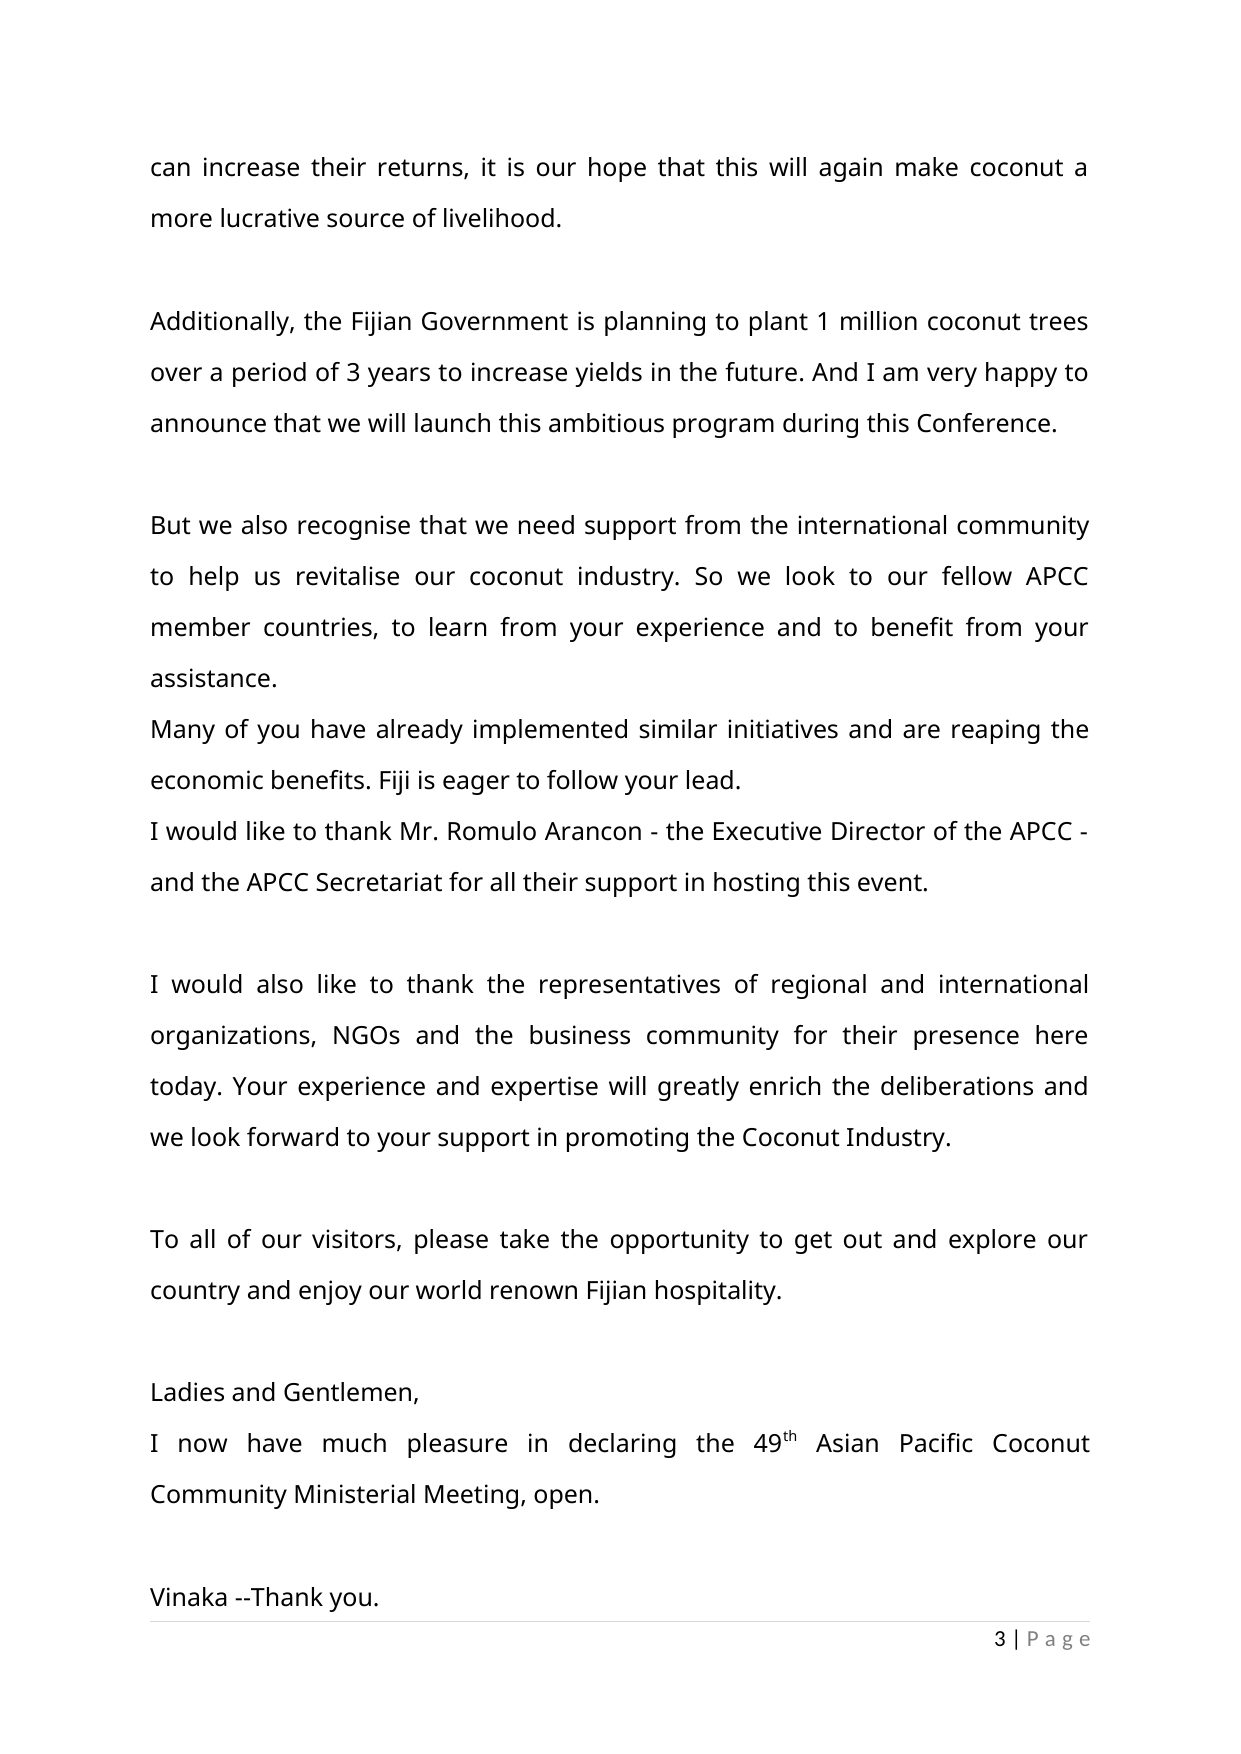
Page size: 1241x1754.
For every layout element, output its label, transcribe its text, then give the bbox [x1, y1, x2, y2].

text Additionally, the Fijian Government is planning to plant 1 million coconut trees over a period of 3 years to increase yields in the future. And I am very happy to announce that we will launch this ambitious program during this Conference. [150, 303, 1090, 439]
text Ladies and Gentlemen, [150, 1375, 1090, 1409]
text I would like to thank Mr. Romulo Arancon - the Executive Director of the APCC - and the APCC Secretariat for all their support in hosting this event. [150, 813, 1090, 899]
text Many of you have already implemented similar initiatives and are reaping the economic benefits. Fiji is eager to follow your lead. [150, 711, 1090, 797]
text To all of our visitors, please take the opportunity to get out and explore our country and enjoy our world renown Fijian hospitality. [150, 1222, 1090, 1307]
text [150, 150, 1090, 235]
text I now have much pleasure in declaring the 49th Asian Pacific Coconut Community Ministerial Meeting, open. [150, 1426, 1090, 1511]
text But we also recognise that we need support from the international community to help us revitalise our coconut industry. So we look to our fellow APCC member countries, to learn from your experience and to benefit from your assistance. [150, 507, 1090, 694]
text Vinaka --Thank you. [150, 1579, 1090, 1613]
text I would also like to thank the representatives of regional and international organizations, NGOs and the business community for their presence here today. Your experience and expertise will greatly enrich the deliberations and we look forward to your support in promoting the Coconut Industry. [150, 967, 1090, 1154]
